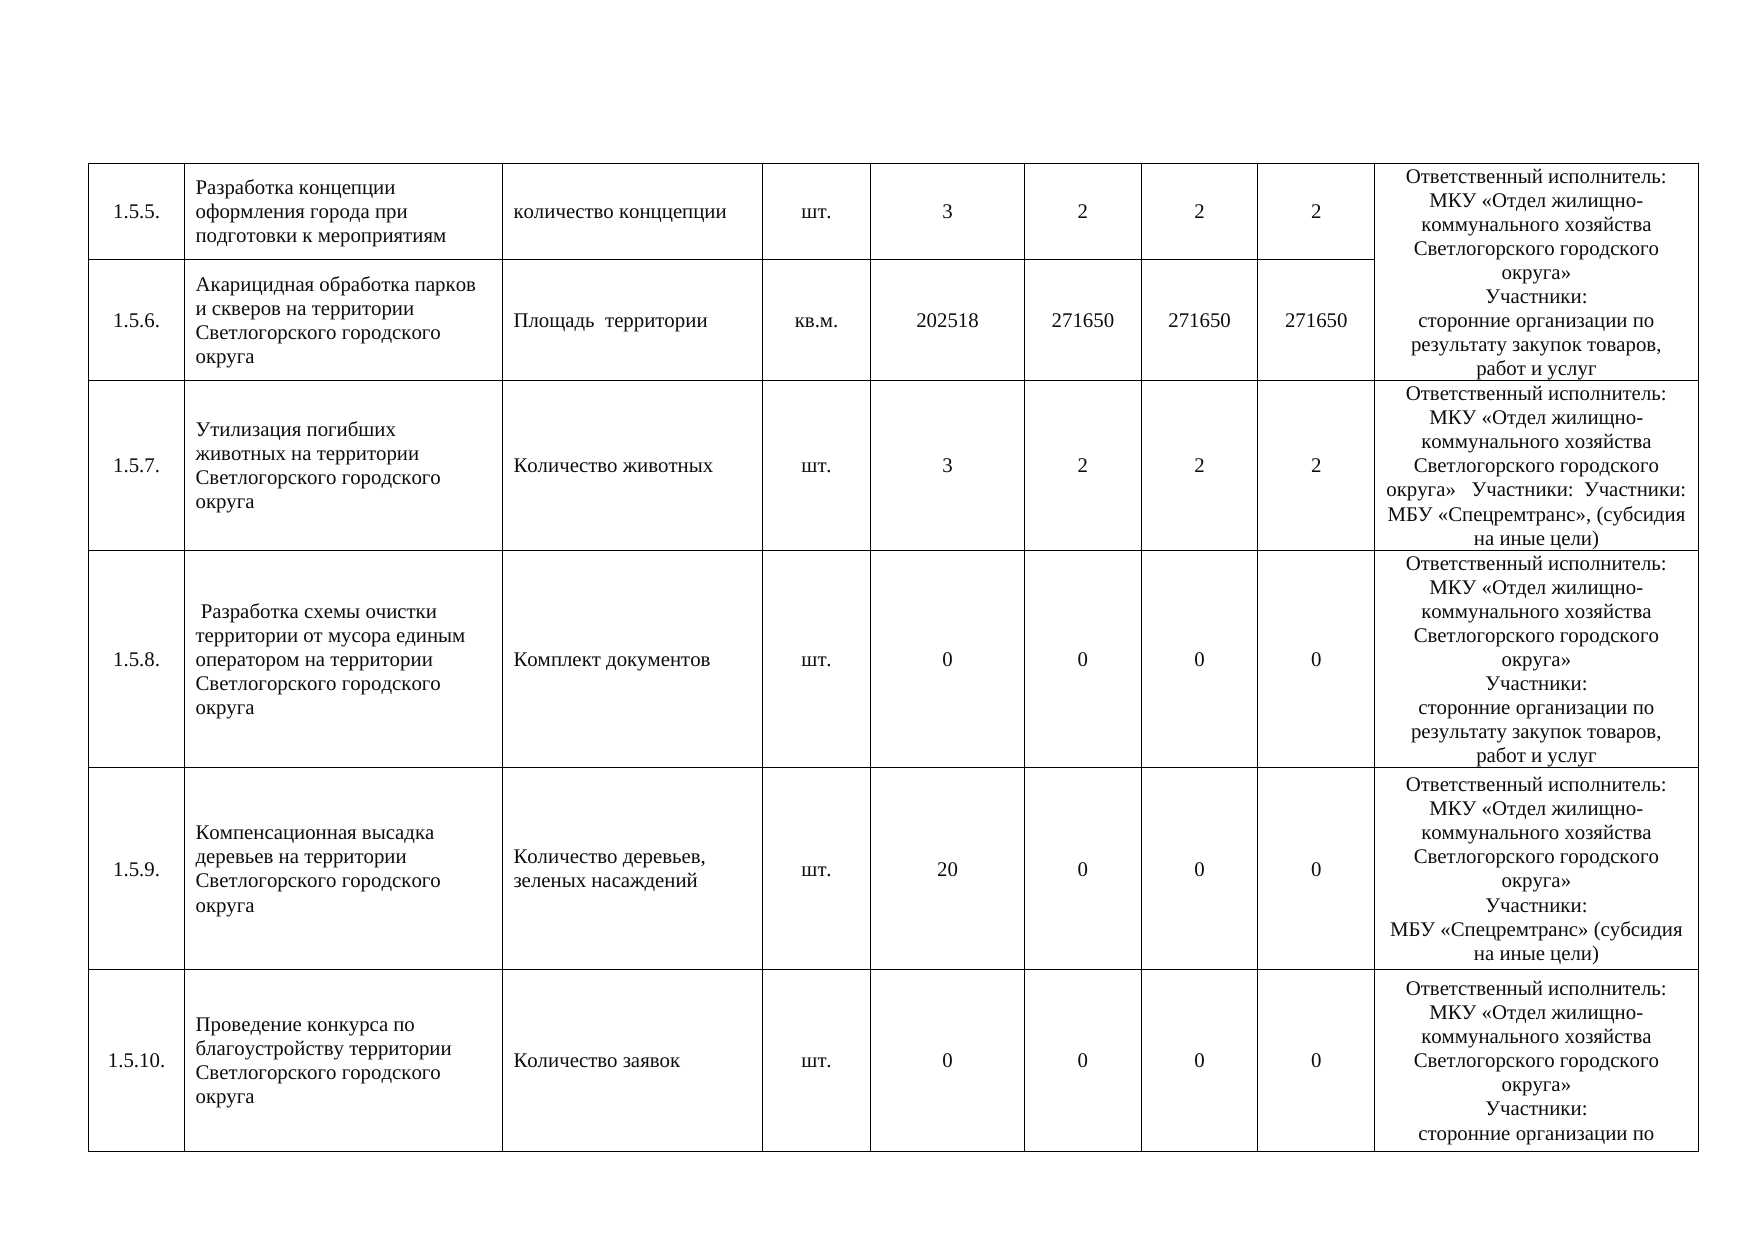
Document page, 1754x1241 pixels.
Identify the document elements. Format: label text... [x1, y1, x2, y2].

table_cell количество конццепции [503, 164, 762, 259]
table_cell Комплект документов [503, 551, 762, 767]
table_cell Количество заявок [503, 970, 762, 1151]
table_cell 1.5.5. [89, 164, 184, 259]
table_cell шт. [763, 551, 870, 767]
table_cell 1.5.7. [89, 381, 184, 549]
table_cell 271650 [1142, 260, 1257, 380]
table_cell 271650 [1258, 260, 1374, 380]
table_cell 2 [1142, 164, 1257, 259]
table_cell 0 [871, 551, 1024, 767]
table_cell 0 [1142, 768, 1257, 969]
table_cell 0 [1258, 768, 1374, 969]
table_cell 271650 [1025, 260, 1141, 380]
table_cell 1.5.9. [89, 768, 184, 969]
table_cell 0 [1025, 970, 1141, 1151]
table_cell Утилизация погибших животных на территории Светлогорского городского округа [185, 381, 502, 549]
table_cell Количество деревьев, зеленых насаждений [503, 768, 762, 969]
table_cell 2 [1025, 164, 1141, 259]
table_cell Площадь территории [503, 260, 762, 380]
table_cell шт. [763, 164, 870, 259]
table_cell шт. [763, 768, 870, 969]
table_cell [185, 970, 502, 1151]
table_cell 0 [1142, 970, 1257, 1151]
table_cell 2 [1142, 381, 1257, 549]
table_cell Акарицидная обработка парков и скверов на территории Светлогорского городского округа [185, 260, 502, 380]
table_cell 2 [1258, 164, 1374, 259]
table_cell 3 [871, 381, 1024, 549]
table_cell шт. [763, 970, 870, 1151]
table_cell 2 [1258, 381, 1374, 549]
table_cell Ответственный исполнитель: МКУ «Отдел жилищно-коммунального хозяйства Светлогорского городского округа» Участники: Участники: МБУ «Спецремтранс», (субсидия на иные цели) [1375, 381, 1698, 549]
table_cell Компенсационная высадка деревьев на территории Светлогорского городского округа [185, 768, 502, 969]
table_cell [1375, 970, 1698, 1151]
table_cell 0 [871, 970, 1024, 1151]
table_cell 0 [1025, 768, 1141, 969]
table_cell 0 [1258, 970, 1374, 1151]
table_cell шт. [763, 381, 870, 549]
table_cell 202518 [871, 260, 1024, 380]
table_cell 2 [1025, 381, 1141, 549]
table_cell Ответственный исполнитель: МКУ «Отдел жилищно-коммунального хозяйства Светлогорского городского округа» Участники: МБУ «Спецремтранс» (субсидия на иные цели) [1375, 768, 1698, 969]
table_cell 1.5.6. [89, 260, 184, 380]
table_cell Разработка схемы очистки территории от мусора единым оператором на территории Светлогорского городского округа [185, 551, 502, 767]
table_cell Количество животных [503, 381, 762, 549]
table_cell 3 [871, 164, 1024, 259]
table_cell 0 [1142, 551, 1257, 767]
table_cell 0 [1258, 551, 1374, 767]
table_cell 1.5.10. [89, 970, 184, 1151]
table_cell 1.5.8. [89, 551, 184, 767]
table_cell Разработка концепции оформления города при подготовки к мероприятиям [185, 164, 502, 259]
table_cell 0 [1025, 551, 1141, 767]
table_cell 20 [871, 768, 1024, 969]
table_cell кв.м. [763, 260, 870, 380]
